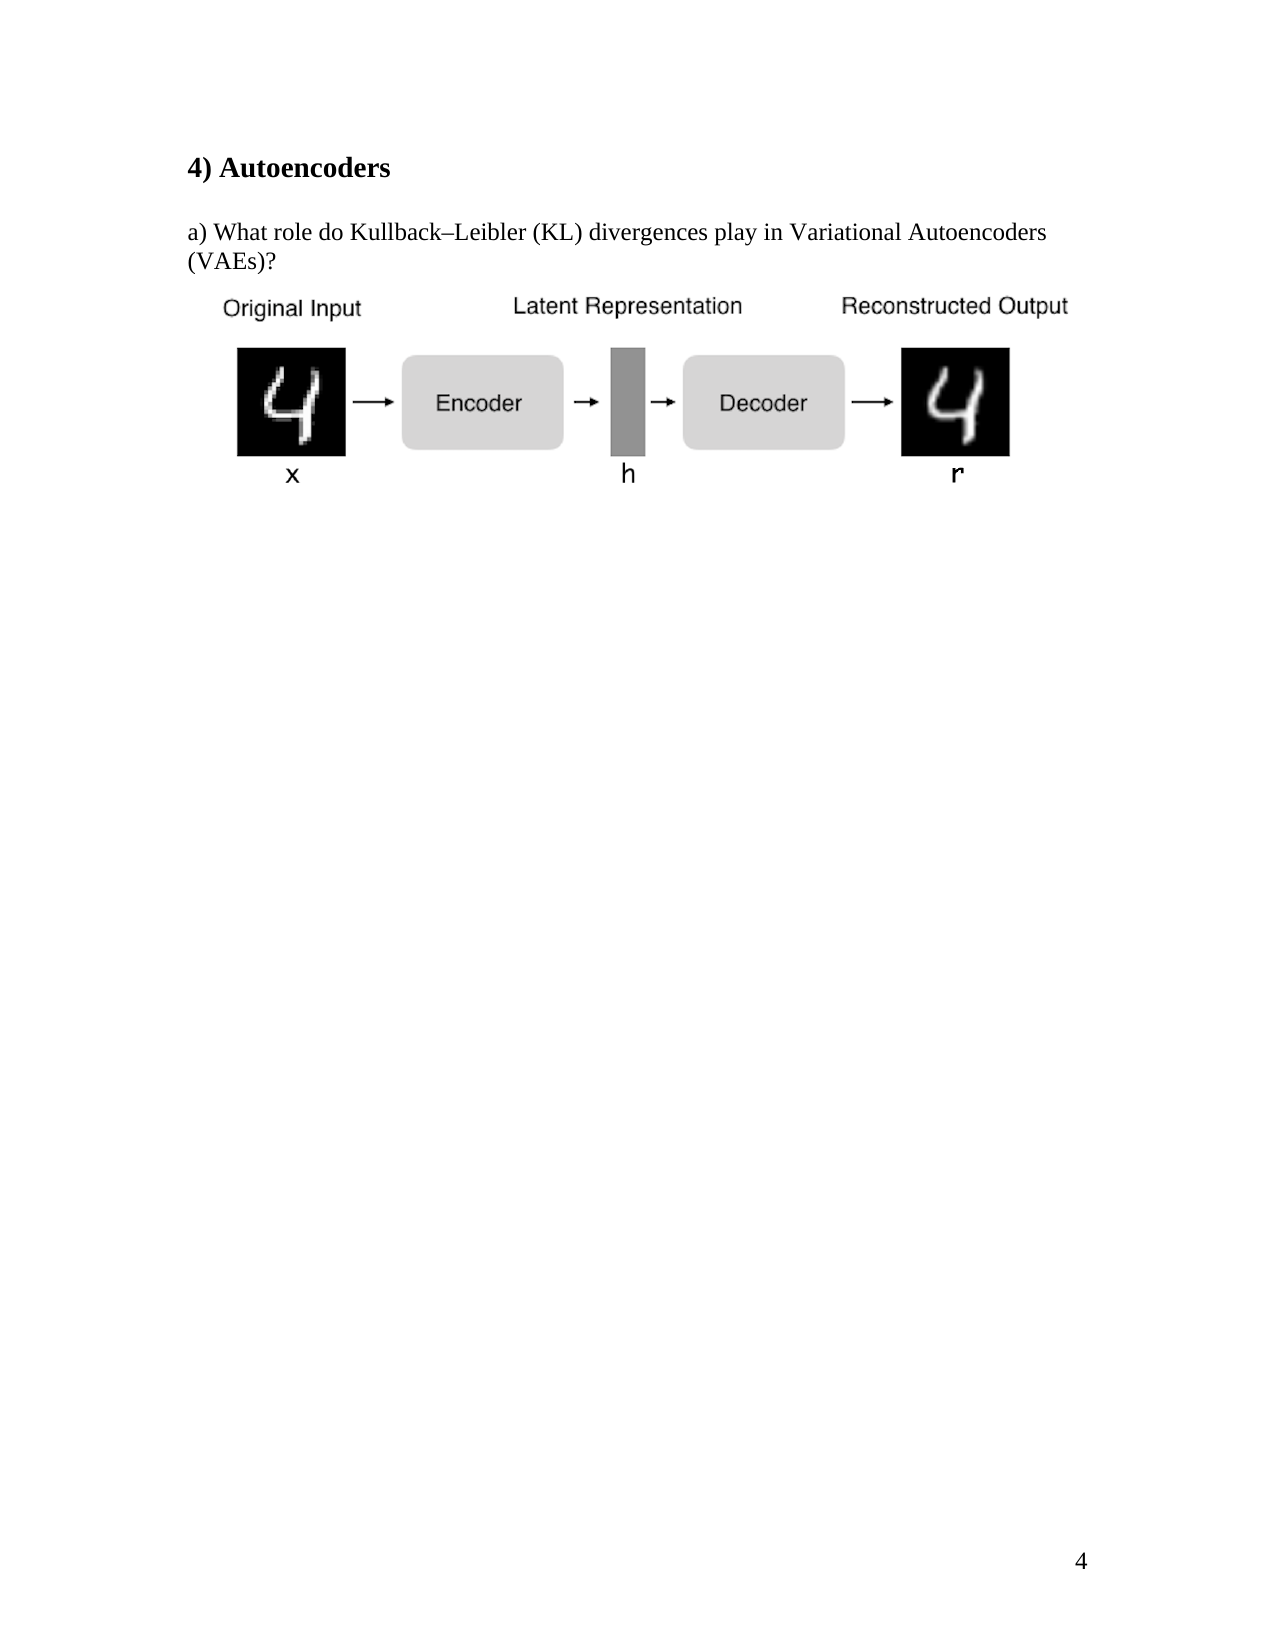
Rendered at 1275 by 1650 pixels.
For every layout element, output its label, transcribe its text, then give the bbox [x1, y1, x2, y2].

text 4) Autoencoders [187, 150, 1087, 183]
picture [187, 274, 1088, 496]
text a) What role do Kullback–Leibler (KL) divergences play in Variational Autoencoders (VAEs)? [187, 217, 1087, 274]
